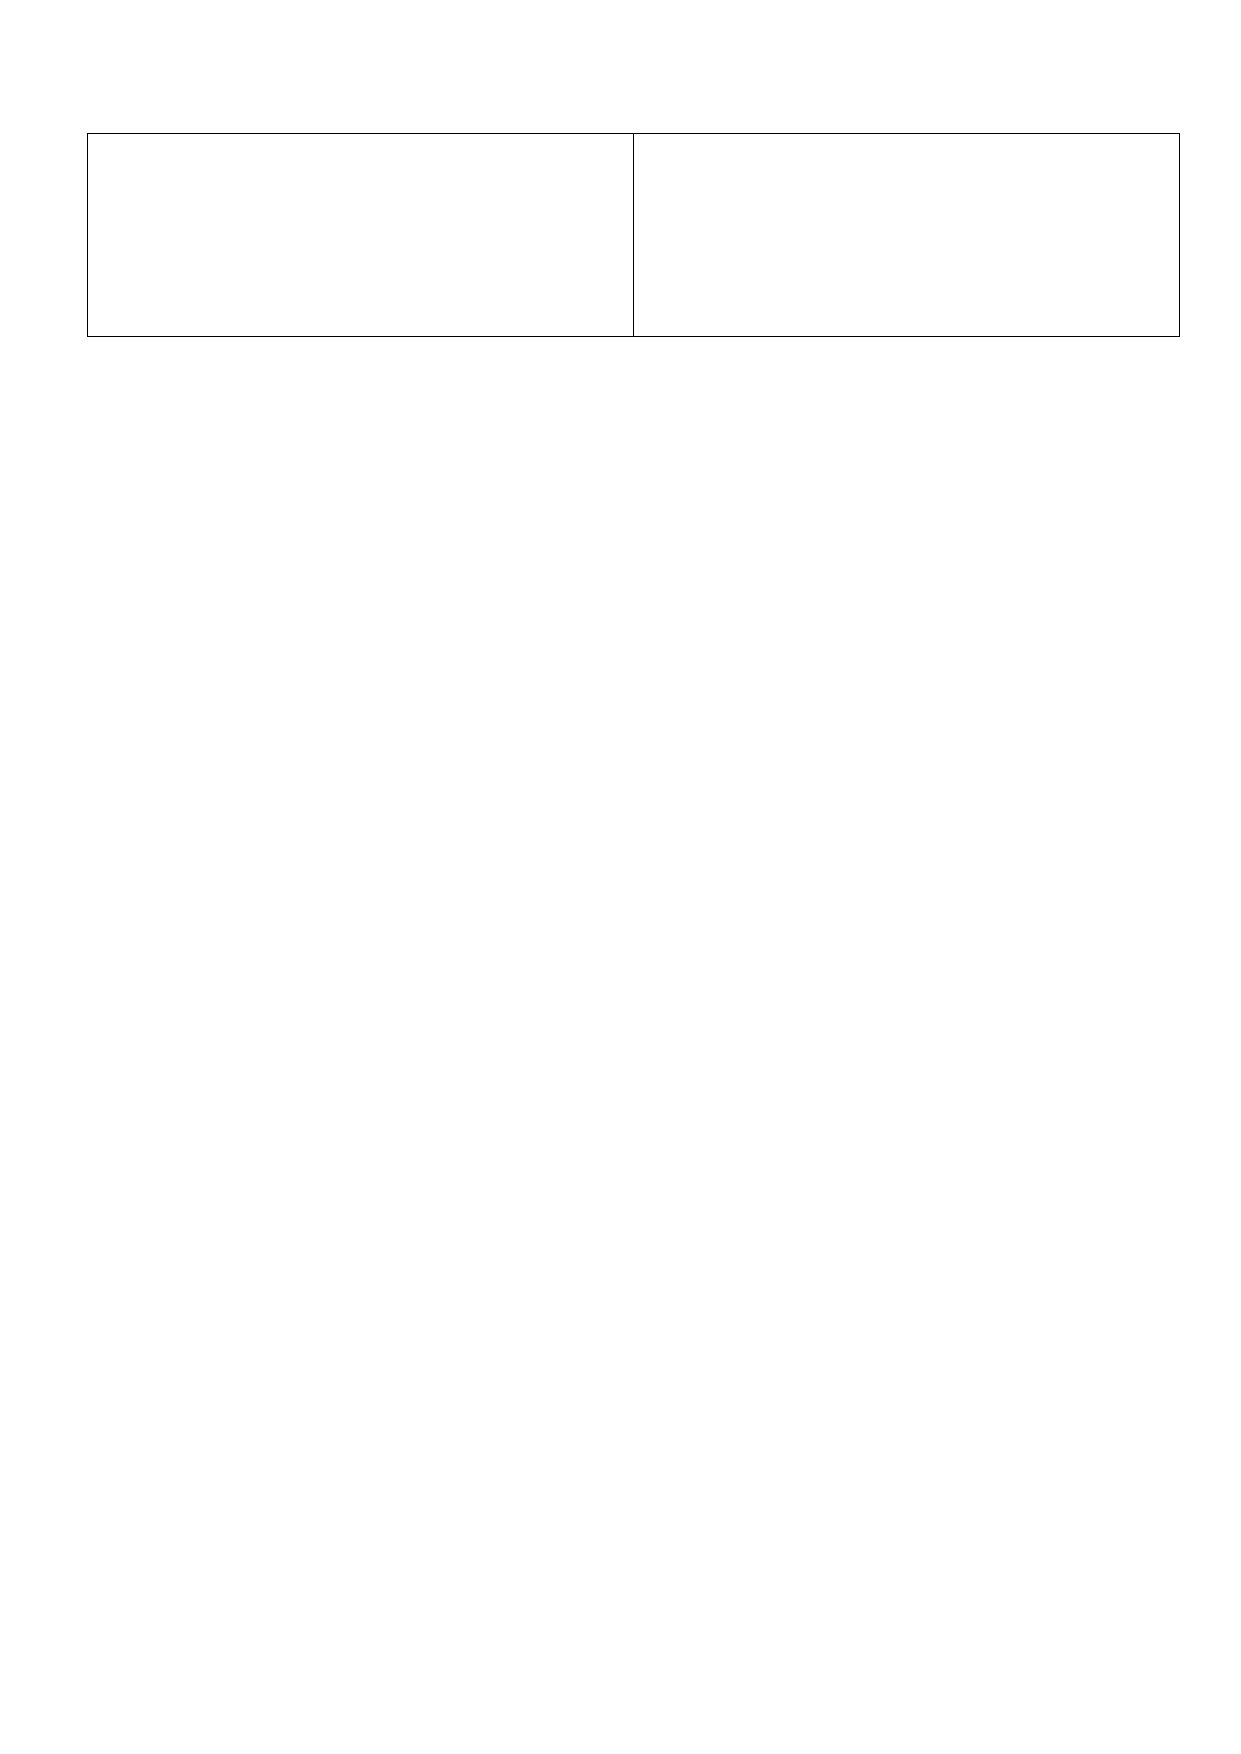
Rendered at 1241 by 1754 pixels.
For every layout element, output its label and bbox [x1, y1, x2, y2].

table_cell [634, 134, 1179, 336]
table_cell [88, 134, 633, 336]
